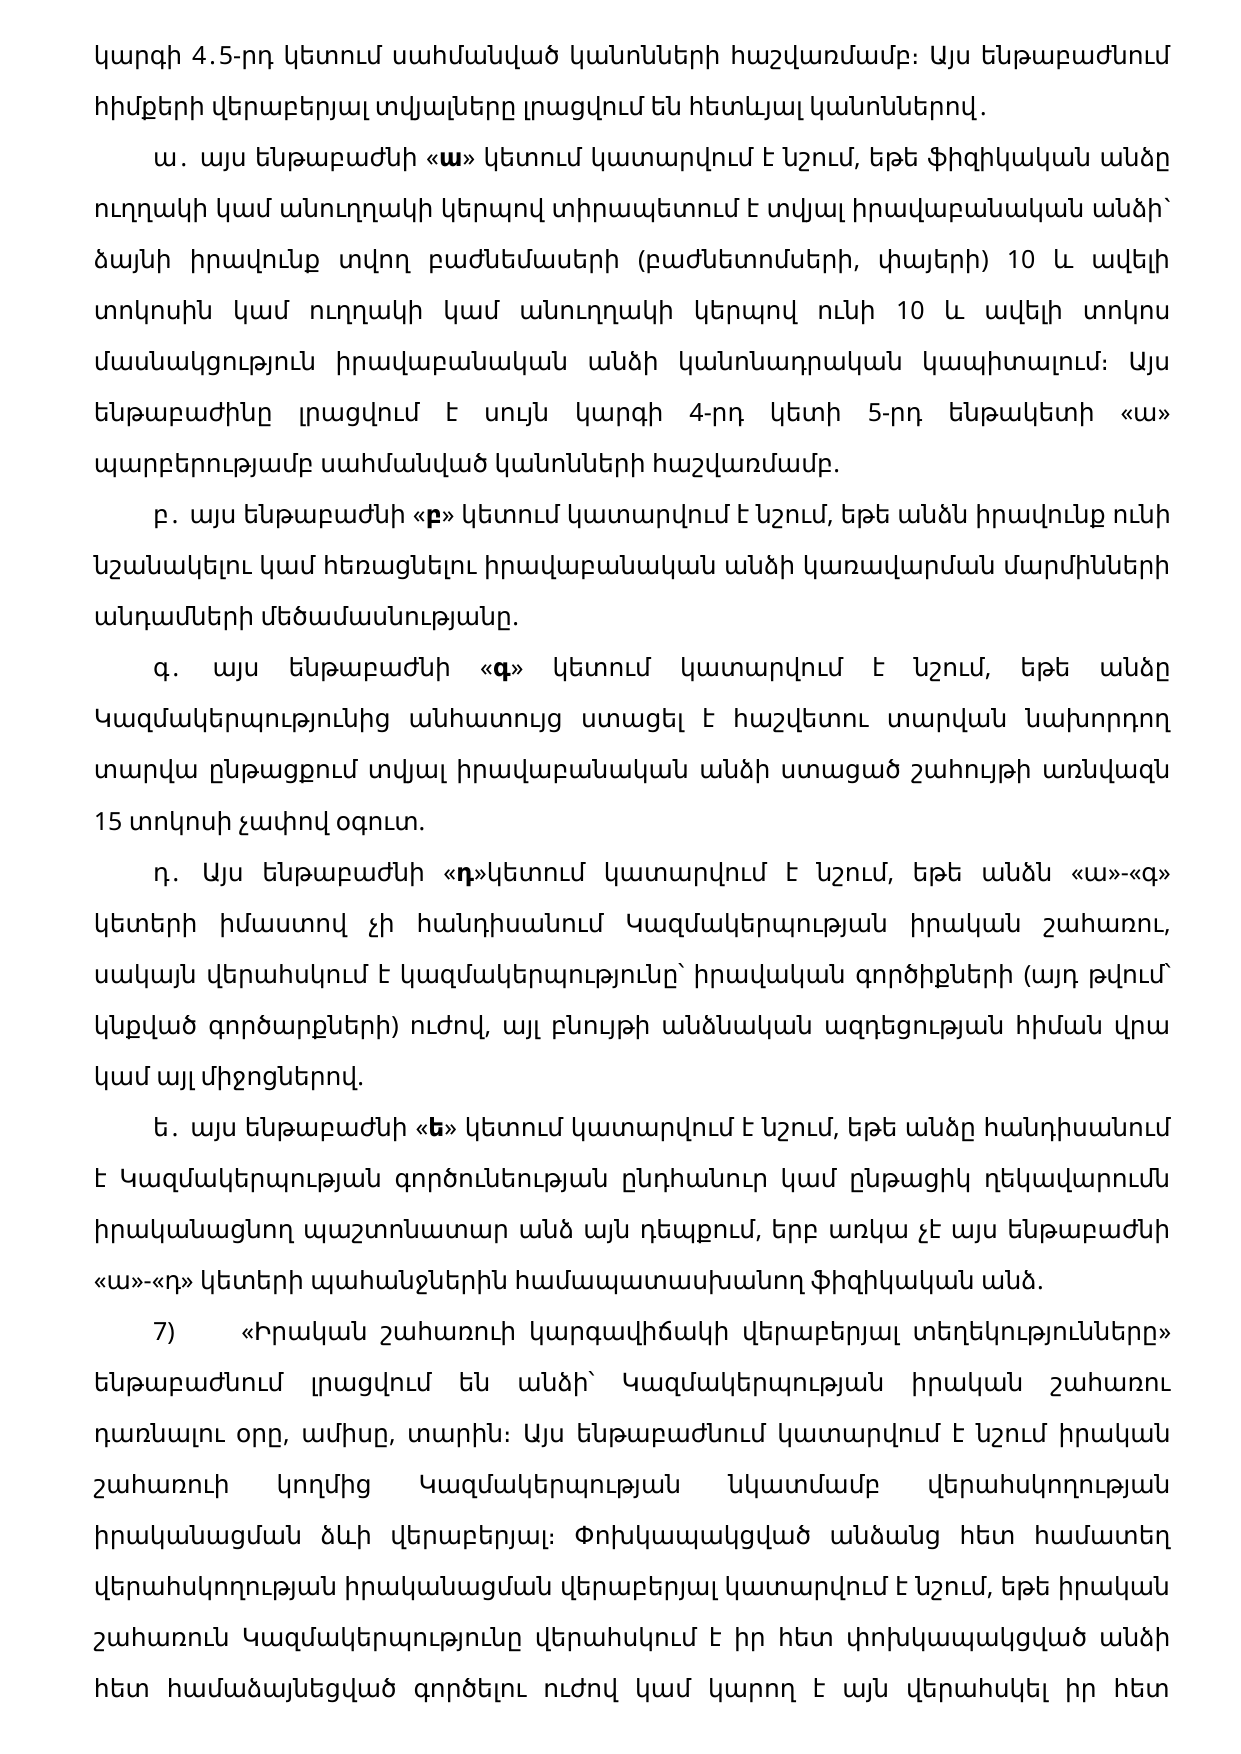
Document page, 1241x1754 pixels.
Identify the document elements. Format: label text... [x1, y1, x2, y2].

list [94, 1313, 1171, 1705]
text բ․ այս ենթաբաժնի «բ» կետում կատարվում է նշում, եթե անձն իրավունք ունի նշանակելու կամ հեռացնելու իրավաբանական անձի կառավարման մարմինների անդամների մեծամասնությանը. [94, 497, 1171, 633]
text ե․ այս ենթաբաժնի «ե» կետում կատարվում է նշում, եթե անձը հանդիսանում է Կազմակերպության գործունեության ընդհանուր կամ ընթացիկ ղեկավարումն իրականացնող պաշտոնատար անձ այն դեպքում, երբ առկա չէ այս ենթաբաժնի «ա»-«դ» կետերի պահանջներին համապատասխանող ֆիզիկական անձ. [94, 1109, 1171, 1297]
text գ․ այս ենթաբաժնի «գ» կետում կատարվում է նշում, եթե անձը Կազմակերպությունից անհատույց ստացել է հաշվետու տարվան նախորդող տարվա ընթացքում տվյալ իրավաբանական անձի ստացած շահույթի առնվազն 15 տոկոսի չափով օգուտ. [94, 650, 1171, 837]
text ա․ այս ենթաբաժնի «ա» կետում կատարվում է նշում, եթե ֆիզիկական անձը ուղղակի կամ անուղղակի կերպով տիրապետում է տվյալ իրավաբանական անձի` ձայնի իրավունք տվող բաժնեմասերի (բաժնետոմսերի, փայերի) 10 և ավելի տոկոսին կամ ուղղակի կամ անուղղակի կերպով ունի 10 և ավելի տոկոս մասնակցություն իրավաբանական անձի կանոնադրական կապիտալում։ Այս ենթաբաժինը լրացվում է սույն կարգի 4-րդ կետի 5-րդ ենթակետի «ա» պարբերությամբ սահմանված կանոնների հաշվառմամբ. [94, 139, 1171, 480]
text դ․ Այս ենթաբաժնի «դ»կետում կատարվում է նշում, եթե անձն «ա»-«գ» կետերի իմաստով չի հանդիսանում Կազմակերպության իրական շահառու, սակայն վերահսկում է կազմակերպությունը՝ իրավական գործիքների (այդ թվում՝ կնքված գործարքների) ուժով, այլ բնույթի անձնական ազդեցության հիման վրա կամ այլ միջոցներով. [94, 854, 1171, 1092]
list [94, 37, 1171, 123]
